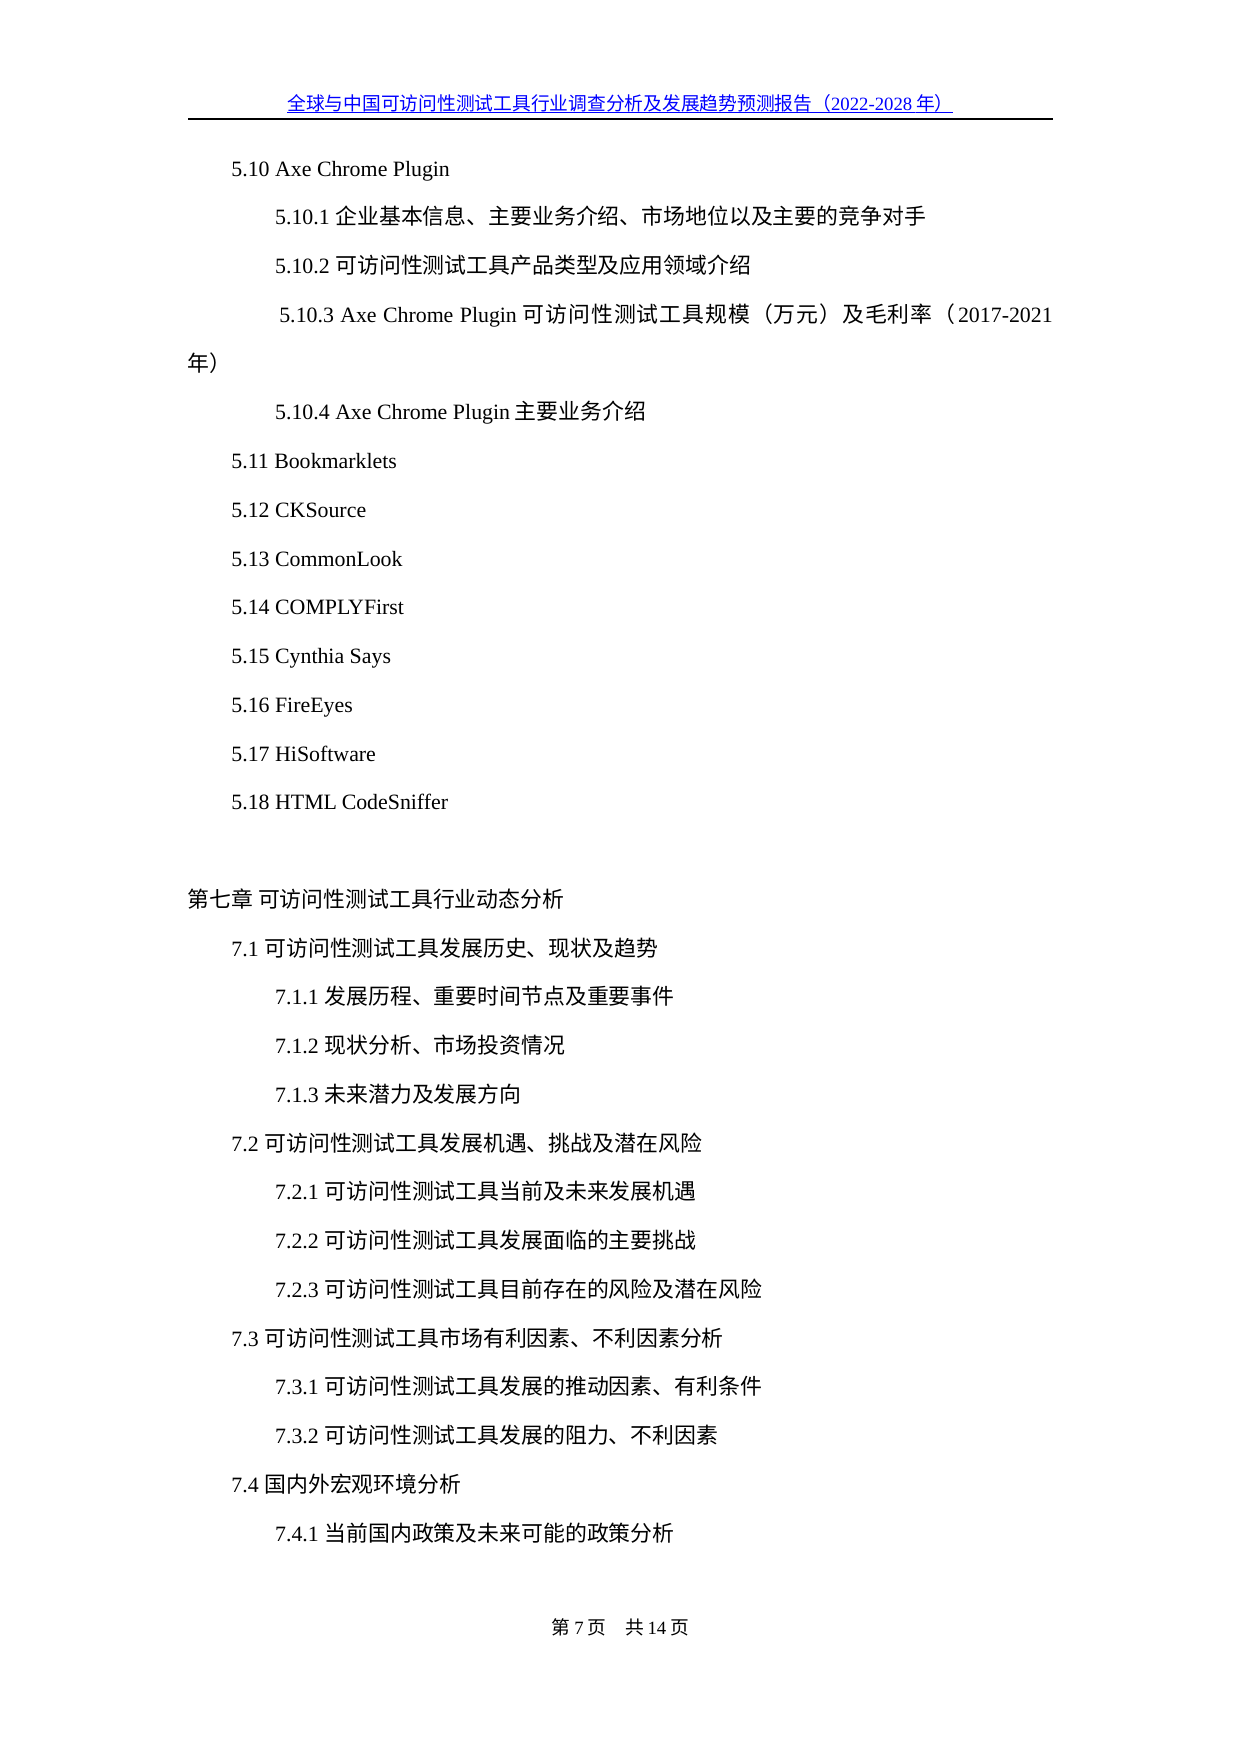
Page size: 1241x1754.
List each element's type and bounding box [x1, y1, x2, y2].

text [187, 150, 1053, 1548]
